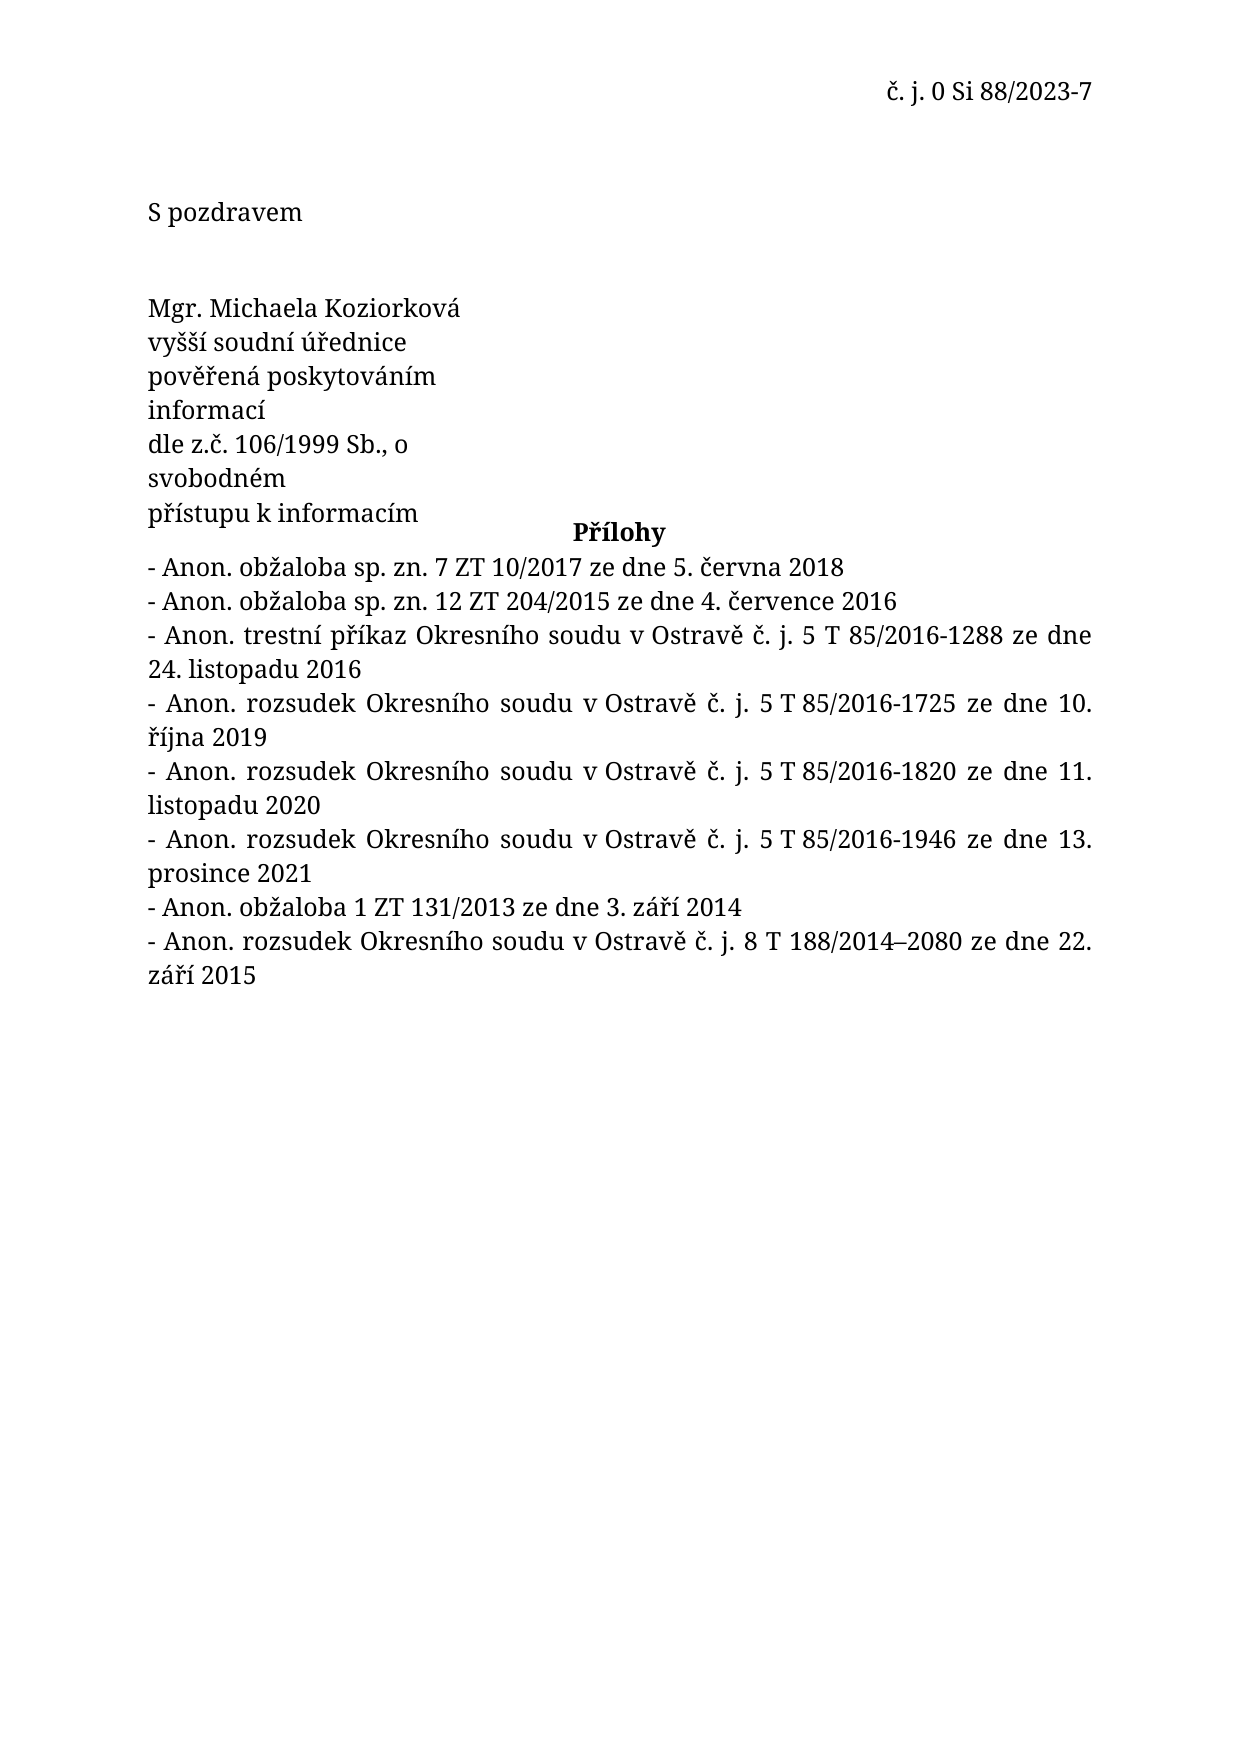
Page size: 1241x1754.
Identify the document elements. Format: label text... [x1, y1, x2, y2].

table_cell vyšší soudní úřednice [136, 325, 558, 359]
text - Anon. obžaloba 1 ZT 131/2013 ze dne 3. září 2014 [148, 890, 1093, 924]
table_header Mgr. Michaela Koziorková [136, 291, 558, 325]
text - Anon. rozsudek Okresního soudu v Ostravě č. j. 5 T 85/2016-1725 ze dne 10. října 2019 [148, 685, 1093, 753]
text - Anon. obžaloba sp. zn. 12 ZT 204/2015 ze dne 4. července 2016 [148, 583, 1093, 617]
text - Anon. rozsudek Okresního soudu v Ostravě č. j. 5 T 85/2016-1946 ze dne 13. prosince 2021 [148, 822, 1093, 890]
text S pozdravem [148, 194, 1093, 228]
text - Anon. trestní příkaz Okresního soudu v Ostravě č. j. 5 T 85/2016-1288 ze dne 24. listopadu 2016 [148, 617, 1093, 685]
table_cell dle z.č. 106/1999 Sb., o svobodném [136, 427, 558, 495]
table_cell pověřená poskytováním informací [136, 359, 558, 427]
text - Anon. obžaloba sp. zn. 7 ZT 10/2017 ze dne 5. června 2018 [148, 549, 1093, 583]
table_cell přístupu k informacím [136, 495, 558, 529]
text Přílohy [148, 515, 1093, 549]
text - Anon. rozsudek Okresního soudu v Ostravě č. j. 8 T 188/2014–2080 ze dne 22. září 2015 [148, 924, 1093, 992]
text - Anon. rozsudek Okresního soudu v Ostravě č. j. 5 T 85/2016-1820 ze dne 11. listopadu 2020 [148, 753, 1093, 822]
